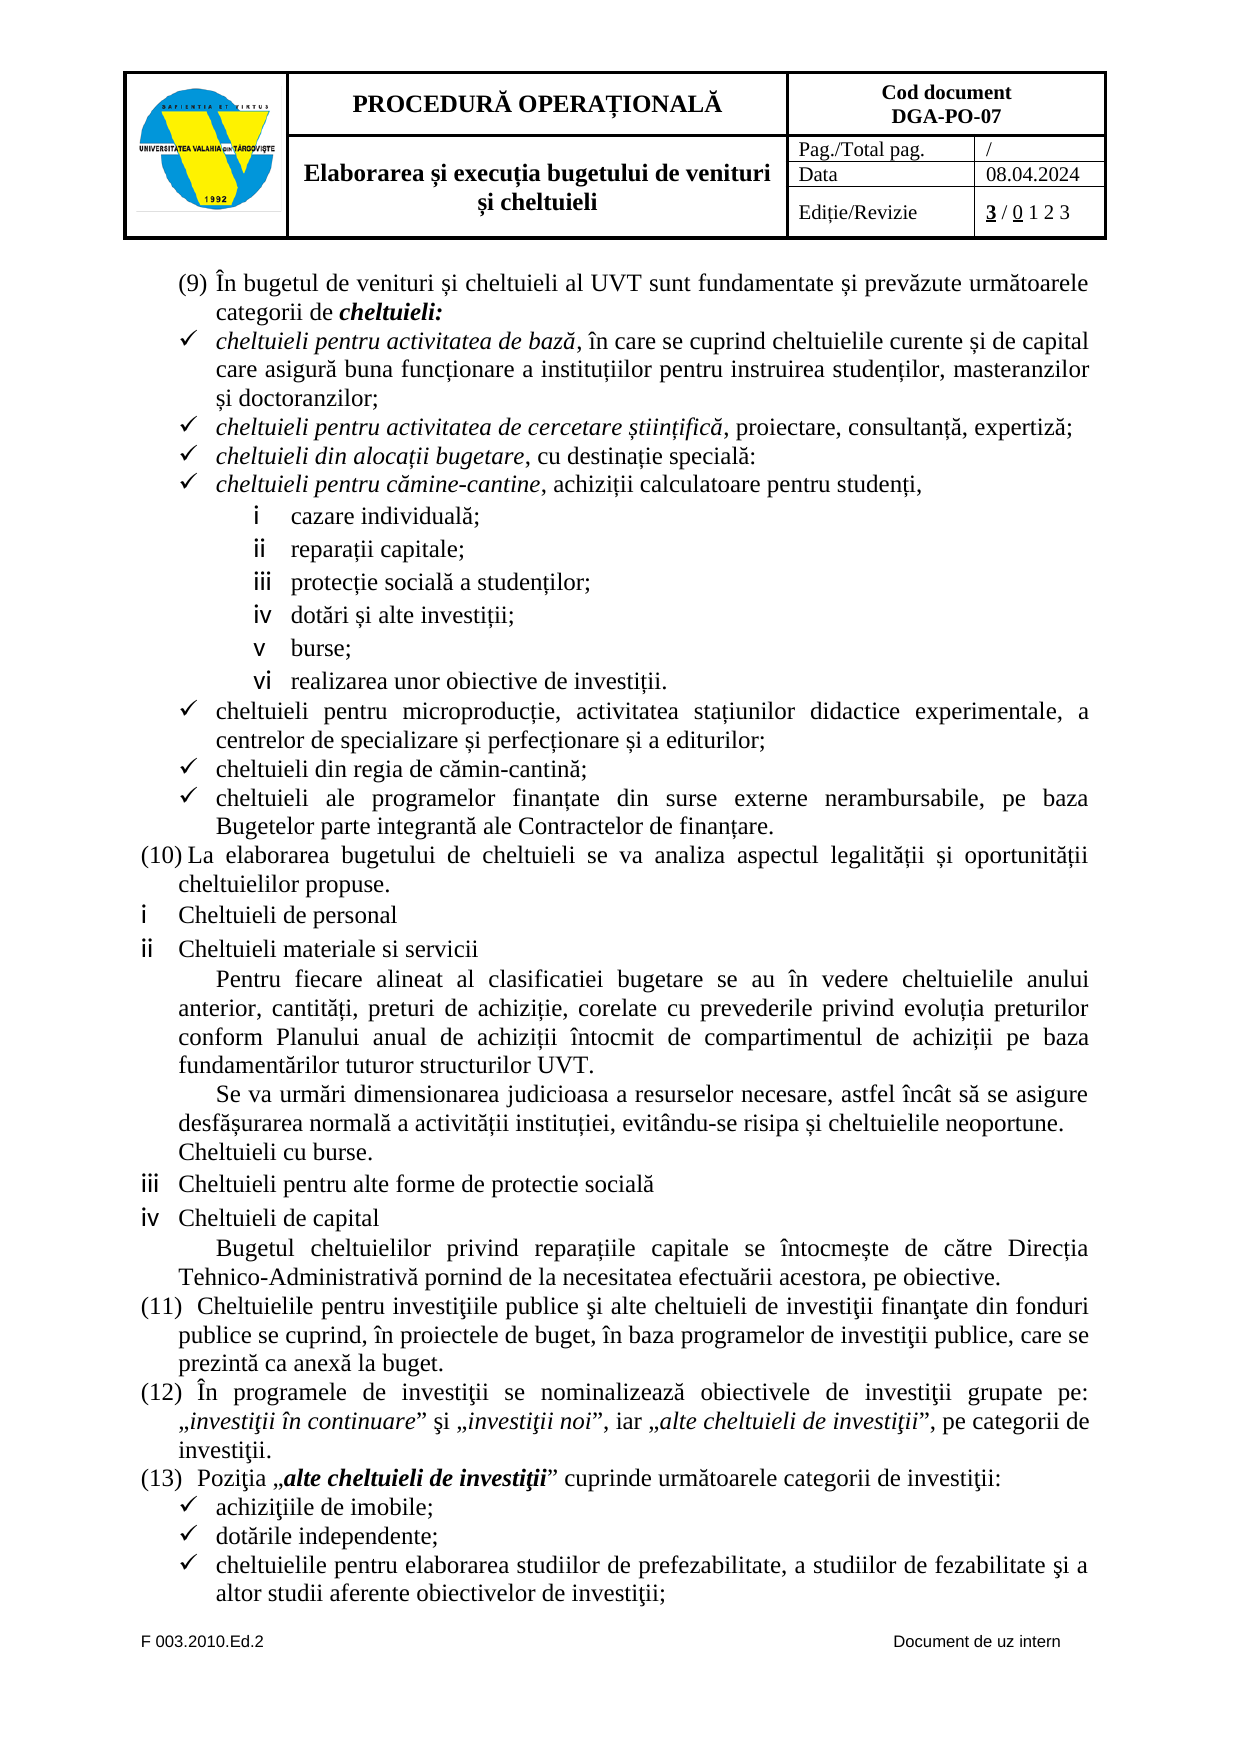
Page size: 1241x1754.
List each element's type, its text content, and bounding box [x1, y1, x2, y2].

list achiziţiile de imobile; [178, 1492, 1090, 1521]
list Cheltuieli de personal [141, 898, 1090, 931]
picture [136, 86, 282, 212]
list Cheltuieli de capital [141, 1200, 1090, 1233]
list protecție socială a studenților; [253, 564, 1090, 597]
text Pentru fiecare alineat al clasificatiei bugetare se au în vedere cheltuielile anului anterior, cantități, preturi de achiziție, corelate cu prevederile privind evoluția preturilor conform Planului anual de achiziții întocmit de compartimentul de achiziții pe baza fundamentărilor tuturor structurilor UVT. [178, 964, 1090, 1079]
list cheltuieli pentru activitatea de bază, în care se cuprind cheltuielile curente și de capital care asigură buna funcționare a instituțiilor pentru instruirea studenților, masteranzilor și doctoranzilor; [178, 326, 1090, 412]
list reparații capitale; [253, 531, 1090, 564]
text Se va urmări dimensionarea judicioasa a resurselor necesare, astfel încât să se asigure desfășurarea normală a activității instituției, evitându-se risipa și cheltuielile neoportune. [178, 1079, 1090, 1137]
list Cheltuieli pentru alte forme de protectie socială [141, 1167, 1090, 1200]
list dotările independente; [178, 1521, 1090, 1550]
list cheltuieli din regia de cămin-cantină; [178, 754, 1090, 783]
list Cheltuieli materiale si servicii [141, 931, 1090, 964]
list dotări și alte investiții; [253, 597, 1090, 630]
list cheltuieli ale programelor finanțate din surse externe nerambursabile, pe baza Bugetelor parte integrantă ale Contractelor de finanțare. [178, 783, 1090, 840]
list Poziţia „alte cheltuieli de investiţii” cuprinde următoarele categorii de investiţii: [141, 1463, 1090, 1492]
list La elaborarea bugetului de cheltuieli se va analiza aspectul legalității și oportunității cheltuielilor propuse. [141, 840, 1090, 898]
list cheltuielile pentru elaborarea studiilor de prefezabilitate, a studiilor de fezabilitate şi a altor studii aferente obiectivelor de investiţii; [178, 1550, 1090, 1607]
list cazare individuală; [253, 498, 1090, 531]
text Bugetul cheltuielilor privind reparațiile capitale se întocmește de către Direcția Tehnico-Administrativă pornind de la necesitatea efectuării acestora, pe obiective. [178, 1233, 1090, 1291]
list cheltuieli din alocații bugetare, cu destinație specială: [178, 441, 1090, 469]
list burse; [253, 630, 1090, 663]
list realizarea unor obiective de investiții. [253, 663, 1090, 696]
list cheltuieli pentru cămine-cantine, achiziții calculatoare pentru studenți, [178, 469, 1090, 498]
list Cheltuielile pentru investiţiile publice şi alte cheltuieli de investiţii finanţate din fonduri publice se cuprind, în proiectele de buget, în baza programelor de investiţii publice, care se prezintă ca anexă la buget. [141, 1291, 1090, 1377]
list În bugetul de venituri și cheltuieli al UVT sunt fundamentate și prevăzute următoarele categorii de cheltuieli: [178, 268, 1090, 326]
list cheltuieli pentru microproducție, activitatea stațiunilor didactice experimentale, a centrelor de specializare și perfecționare și a editurilor; [178, 696, 1090, 754]
text Cheltuieli cu burse. [178, 1137, 1090, 1166]
list cheltuieli pentru activitatea de cercetare științifică, proiectare, consultanță, expertiză; [178, 412, 1090, 441]
list În programele de investiţii se nominalizează obiectivele de investiţii grupate pe: „investiţii în continuare” şi „investiţii noi”, iar „alte cheltuieli de investiţii”, pe categorii de investiţii. [141, 1377, 1090, 1463]
